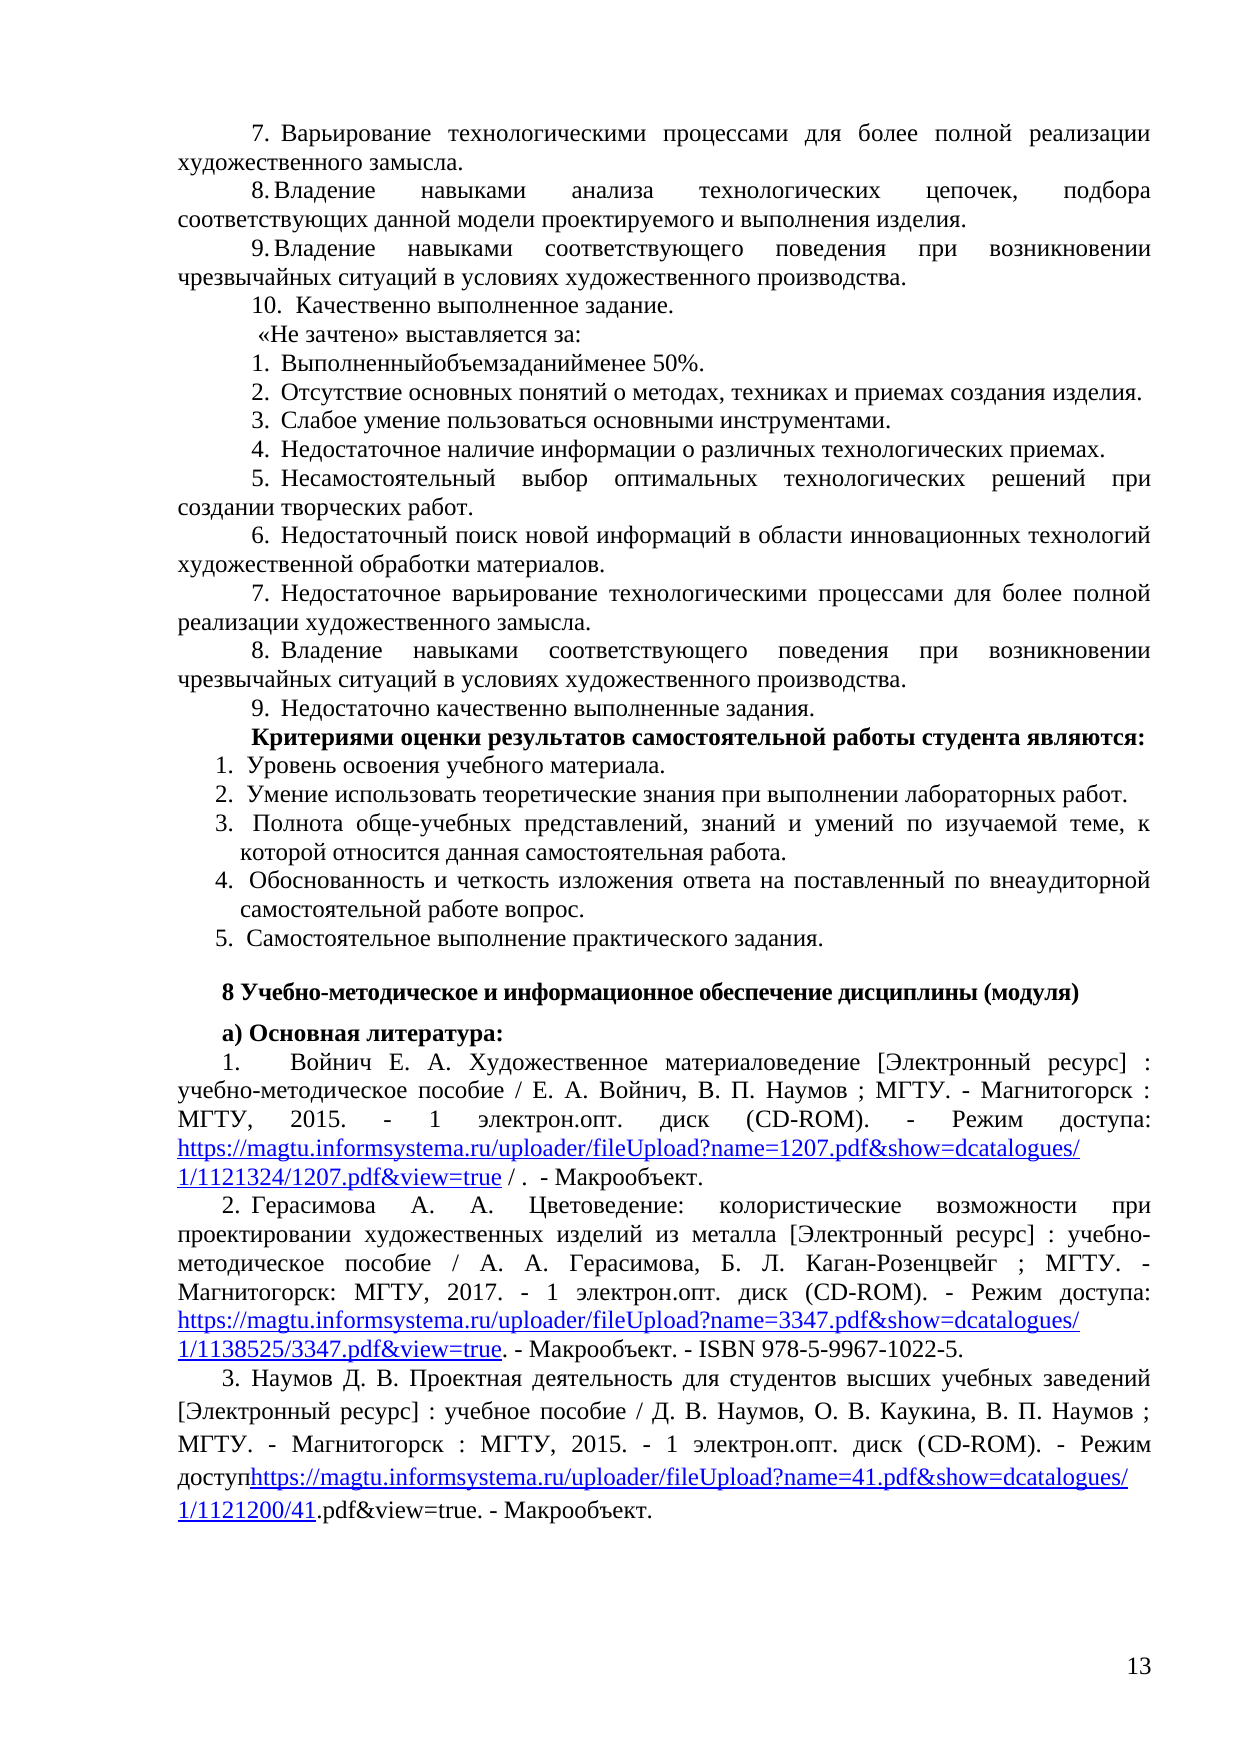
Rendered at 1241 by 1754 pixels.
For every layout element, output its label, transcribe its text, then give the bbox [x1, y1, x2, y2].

text «Не зачтено» выставляется за: [177, 319, 1152, 348]
list Самостоятельное выполнение практического задания. [215, 923, 1152, 952]
list Владение навыками анализа технологических цепочек, подбора соответствующих данной модели проектируемого и выполнения изделия. [177, 176, 1152, 233]
list Владение навыками соответствующего поведения при возникновении чрезвычайных ситуаций в условиях художественного производства. [177, 233, 1152, 291]
list Отсутствие основных понятий о методах, техниках и приемах создания изделия. [177, 377, 1152, 406]
list Недостаточное наличие информации о различных технологических приемах. [177, 434, 1152, 463]
text Критериями оценки результатов самостоятельной работы студента являются: [177, 722, 1152, 751]
list Герасимова А. А. Цветоведение: колористические возможности при проектировании художественных изделий из металла [Электронный ресурс] : учебно-методическое пособие / А. А. Герасимова, Б. Л. Каган-Розенцвейг ; МГТУ. - Магнитогорск: МГТУ, 2017. - 1 электрон.опт. диск (CD-ROM). - Режим доступа: https://magtu.informsystema.ru/uploader/fileUpload?name=3347.pdf&show=dcatalogues/1/1138525/3347.pdf&view=true. - Макрообъект. - ISBN 978-5-9967-1022-5. [177, 1191, 1152, 1363]
list Недостаточное варьирование технологическими процессами для более полной реализации художественного замысла. [177, 578, 1152, 636]
list Выполненныйобъемзаданийменее 50%. [177, 348, 1152, 377]
list Варьирование технологическими процессами для более полной реализации художественного замысла. [177, 118, 1152, 176]
list Полнота обще-учебных представлений, знаний и умений по изучаемой теме, к которой относится данная самостоятельная работа. [215, 808, 1152, 866]
list Уровень освоения учебного материала. [215, 751, 1152, 779]
list Владение навыками соответствующего поведения при возникновении чрезвычайных ситуаций в условиях художественного производства. [177, 636, 1152, 693]
list Недостаточно качественно выполненные задания. [177, 693, 1152, 722]
subtitle 8 Учебно-методическое и информационное обеспечение дисциплины (модуля) [177, 977, 1152, 1006]
list Наумов Д. В. Проектная деятельность для студентов высших учебных заведений [Электронный ресурс] : учебное пособие / Д. В. Наумов, О. В. Каукина, В. П. Наумов ; МГТУ. - Магнитогорск : МГТУ, 2015. - 1 электрон.опт. диск (CD-ROM). - Режим доступhttps://magtu.informsystema.ru/uploader/fileUpload?name=41.pdf&show=dcatalogues/1/1121200/41.pdf&view=true. - Макрообъект. [177, 1363, 1152, 1524]
list Умение использовать теоретические знания при выполнении лабораторных работ. [215, 779, 1152, 808]
text а) Основная литература: [177, 1018, 1152, 1047]
list Недостаточный поиск новой информаций в области инновационных технологий художественной обработки материалов. [177, 521, 1152, 578]
list Слабое умение пользоваться основными инструментами. [177, 406, 1152, 434]
list Качественно выполненное задание. [177, 291, 1152, 319]
list Несамостоятельный выбор оптимальных технологических решений при создании творческих работ. [177, 463, 1152, 521]
list Войнич Е. А. Художественное материаловедение [Электронный ресурс] : учебно-методическое пособие / Е. А. Войнич, В. П. Наумов ; МГТУ. - Магнитогорск : МГТУ, 2015. - 1 электрон.опт. диск (CD-ROM). - Режим доступа: https://magtu.informsystema.ru/uploader/fileUpload?name=1207.pdf&show=dcatalogues/1/1121324/1207.pdf&view=true / . - Макрообъект. [177, 1047, 1152, 1191]
list Обоснованность и четкость изложения ответа на поставленный по внеаудиторной самостоятельной работе вопрос. [215, 866, 1152, 923]
